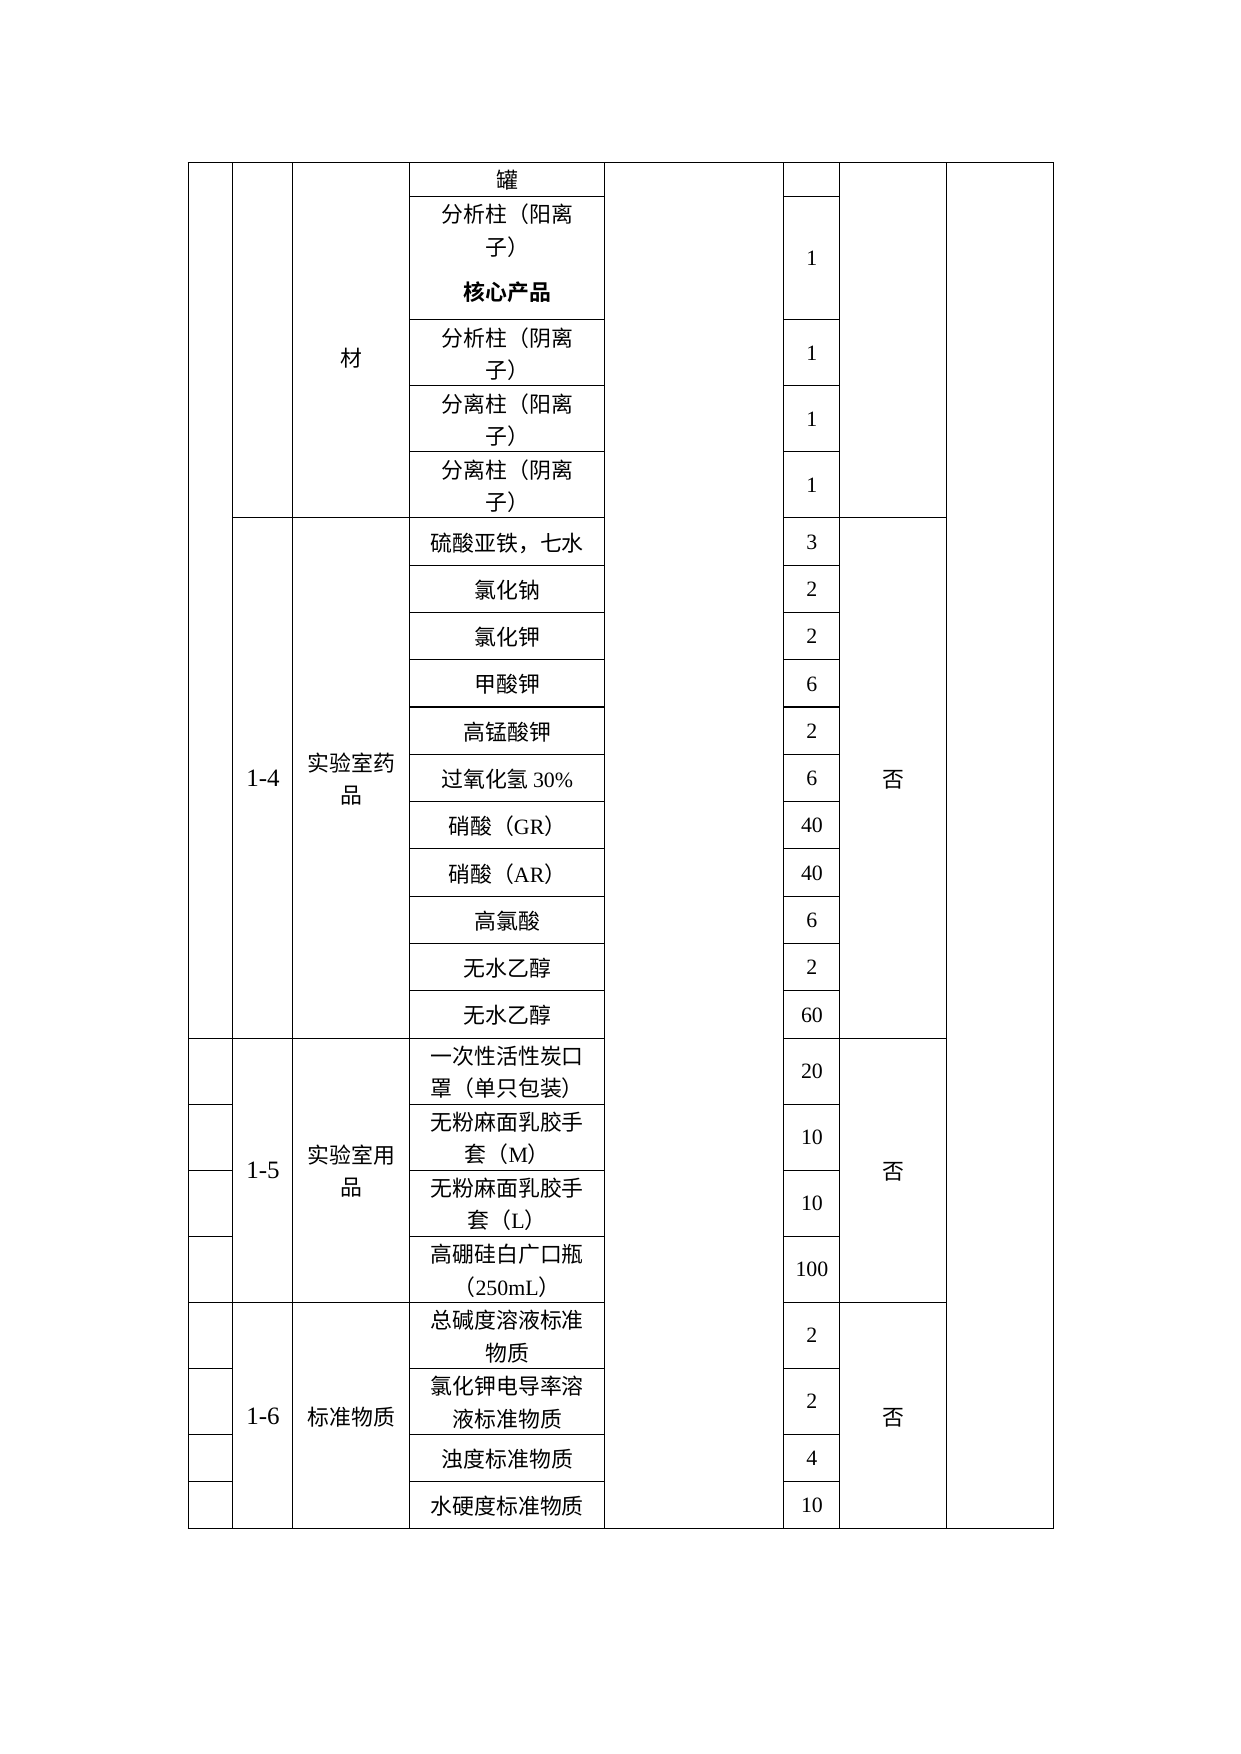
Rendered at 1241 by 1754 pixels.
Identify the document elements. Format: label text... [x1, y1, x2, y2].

table_cell [189, 1171, 232, 1236]
table_cell 60 [784, 991, 839, 1037]
table_cell 硝酸（GR） [410, 802, 604, 848]
table_cell [189, 1369, 232, 1434]
table_cell 20 [784, 1039, 839, 1103]
table_cell 100 [784, 1237, 839, 1302]
table_cell 氯化钾电导率溶液标准物质 [410, 1369, 604, 1434]
table_cell 一次性活性炭口罩（单只包装） [410, 1039, 604, 1103]
table_cell 分离柱（阴离子） [410, 452, 604, 517]
table_cell 标准物质 [293, 1303, 409, 1528]
table_cell 40 [784, 802, 839, 848]
table_cell 无水乙醇 [410, 944, 604, 990]
table_cell 否 [840, 518, 946, 1037]
table_cell [189, 1482, 232, 1528]
table_cell 2 [784, 613, 839, 659]
table_cell 分析柱（阴离子） [410, 320, 604, 385]
table_cell [189, 1303, 232, 1368]
table_cell 无粉麻面乳胶手套（M） [410, 1105, 604, 1169]
table_cell 1 [784, 320, 839, 385]
table_cell 无水乙醇 [410, 991, 604, 1037]
table_cell 3 [784, 518, 839, 564]
table_cell 无粉麻面乳胶手套（L） [410, 1171, 604, 1236]
table_cell 2 [784, 1303, 839, 1368]
table_cell [189, 1039, 232, 1103]
table_cell 1 [784, 197, 839, 319]
table_cell 高氯酸 [410, 897, 604, 943]
table_cell 总碱度溶液标准物质 [410, 1303, 604, 1368]
table_cell 4 [784, 1435, 839, 1481]
table_cell 1 [784, 386, 839, 451]
table_cell 甲酸钾 [410, 660, 604, 706]
table_cell 2 [784, 944, 839, 990]
table_cell 2 [784, 708, 839, 754]
table_cell 实验室药品 [293, 518, 409, 1037]
table_cell [189, 1435, 232, 1481]
table_cell 10 [784, 1105, 839, 1169]
table_cell 否 [840, 1039, 946, 1302]
table_cell 1 [784, 163, 839, 196]
table_cell 40 [784, 849, 839, 896]
table_cell 氢氧化钾淋洗液罐 [410, 163, 604, 196]
table_cell 2 [784, 1369, 839, 1434]
table_cell 6 [784, 660, 839, 706]
table_cell 1-5 [233, 1039, 292, 1302]
table_cell 水硬度标准物质 [410, 1482, 604, 1528]
table_cell 10 [784, 1171, 839, 1236]
table_cell 10 [784, 1482, 839, 1528]
table_cell 实验室用品 [293, 1039, 409, 1302]
table_cell 1-4 [233, 518, 292, 1037]
table_cell 高锰酸钾 [410, 708, 604, 754]
table_cell 分离柱（阳离子） [410, 386, 604, 451]
table_cell [189, 1237, 232, 1302]
table_cell 6 [784, 755, 839, 801]
table_cell 过氧化氢30% [410, 755, 604, 801]
table_cell 分析柱（阳离子） 核心产品 [410, 197, 604, 319]
table_cell 硝酸（AR） [410, 849, 604, 896]
table_cell 否 [840, 1303, 946, 1528]
table_cell 1 [784, 452, 839, 517]
table_cell 硫酸亚铁，七水 [410, 518, 604, 564]
table_cell 浊度标准物质 [410, 1435, 604, 1481]
table_cell 6 [784, 897, 839, 943]
table_cell 2 [784, 566, 839, 612]
table_cell 高硼硅白广口瓶（250mL） [410, 1237, 604, 1302]
table_cell [189, 1105, 232, 1169]
table_cell 1-6 [233, 1303, 292, 1528]
table_cell 氯化钠 [410, 566, 604, 612]
table_cell 氯化钾 [410, 613, 604, 659]
